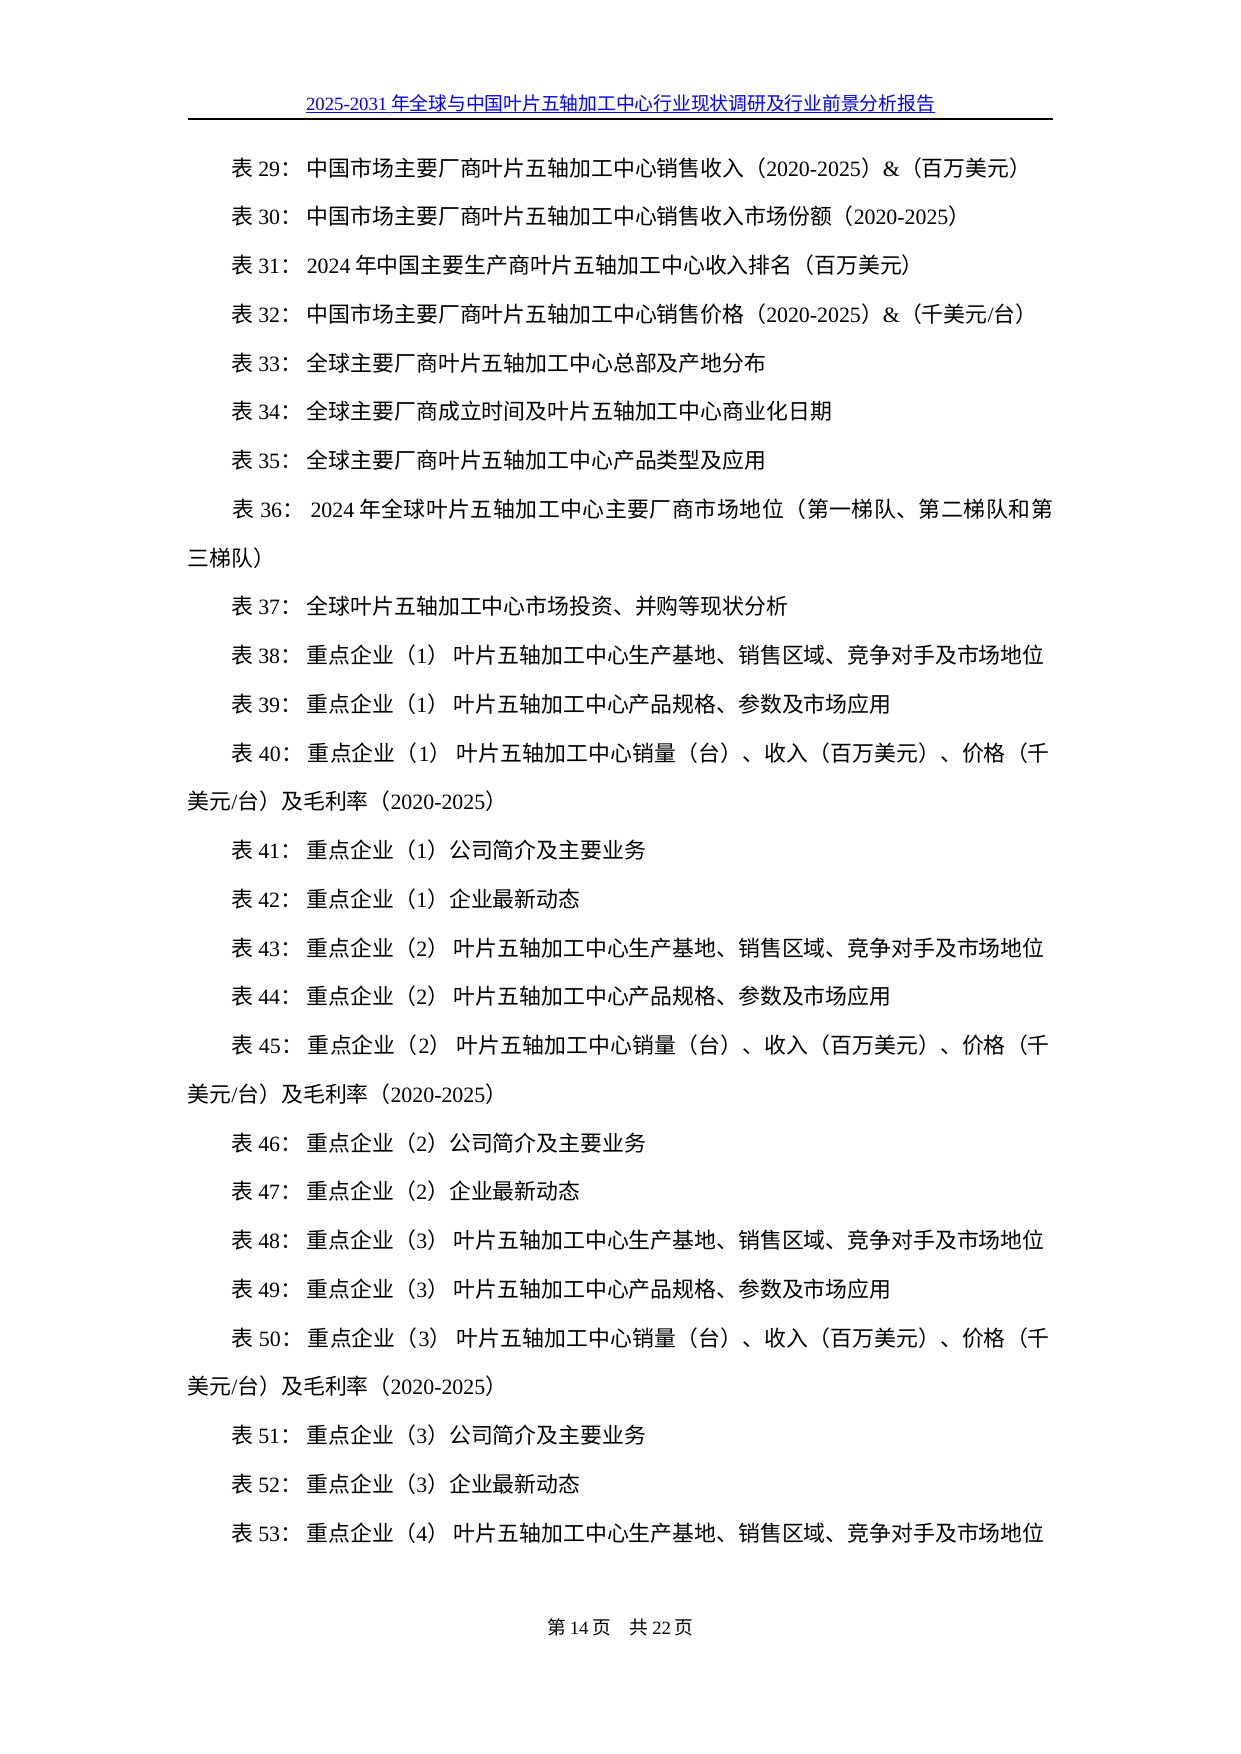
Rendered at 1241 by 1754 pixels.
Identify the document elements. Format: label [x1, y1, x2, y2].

text [187, 150, 1053, 1548]
